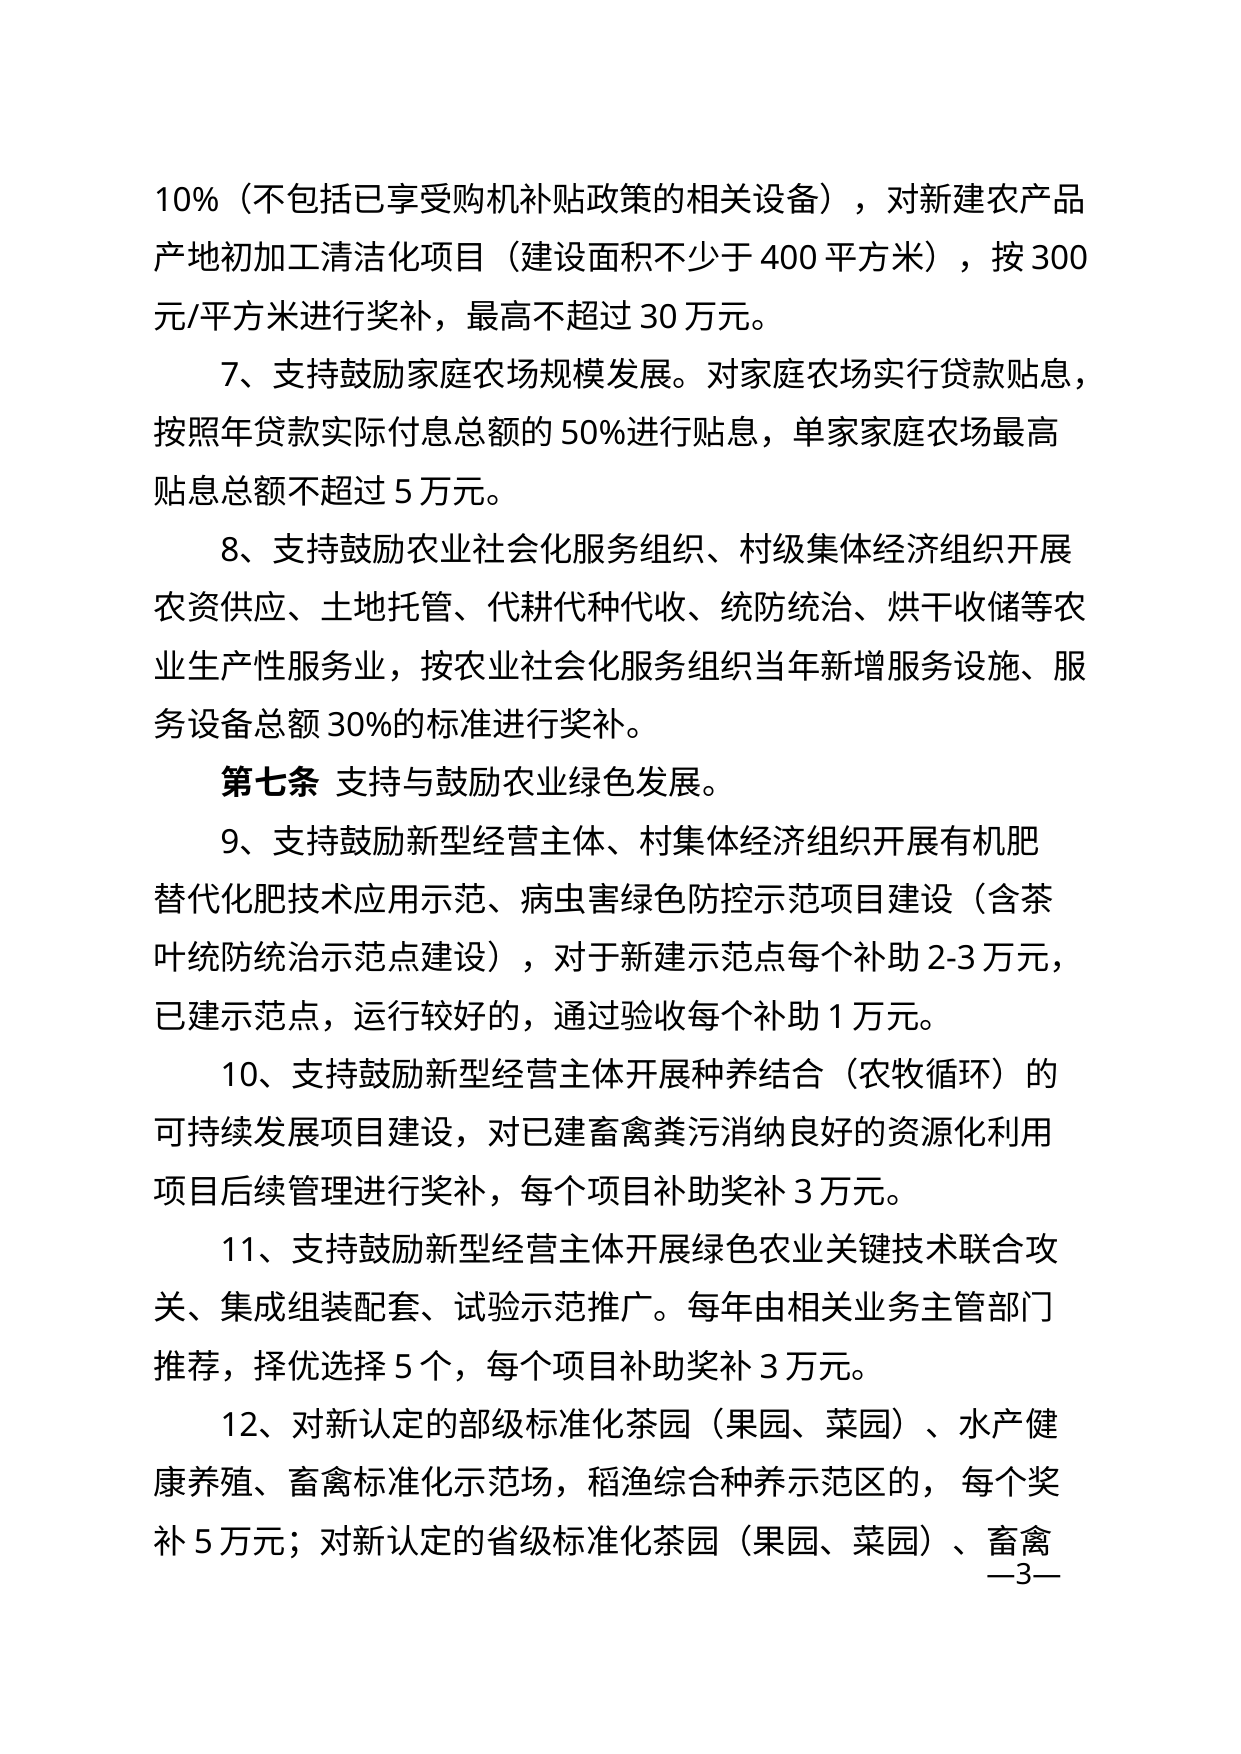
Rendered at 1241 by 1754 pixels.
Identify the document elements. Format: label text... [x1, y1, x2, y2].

text 10、支持鼓励新型经营主体开展种养结合（农牧循环）的可持续发展项目建设，对已建畜禽粪污消纳良好的资源化利用项目后续管理进行奖补，每个项目补助奖补3万元。 [153, 1040, 1064, 1215]
text 9、支持鼓励新型经营主体、村集体经济组织开展有机肥替代化肥技术应用示范、病虫害绿色防控示范项目建设（含茶叶统防统治示范点建设），对于新建示范点每个补助2-3万元，已建示范点，运行较好的，通过验收每个补助1万元。 [153, 806, 1064, 1040]
text 7、支持鼓励家庭农场规模发展。对家庭农场实行贷款贴息，按照年贷款实际付息总额的50%进行贴息，单家家庭农场最高贴息总额不超过5万元。 [153, 340, 1092, 515]
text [153, 1390, 1064, 1565]
text 8、支持鼓励农业社会化服务组织、村级集体经济组织开展农资供应、土地托管、代耕代种代收、统防统治、烘干收储等农业生产性服务业，按农业社会化服务组织当年新增服务设施、服务设备总额30%的标准进行奖补。 [153, 515, 1092, 748]
text 第七条 支持与鼓励农业绿色发展。 [153, 748, 1064, 806]
text 11、支持鼓励新型经营主体开展绿色农业关键技术联合攻关、集成组装配套、试验示范推广。每年由相关业务主管部门推荐，择优选择5个，每个项目补助奖补3万元。 [153, 1215, 1064, 1390]
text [153, 165, 1092, 340]
